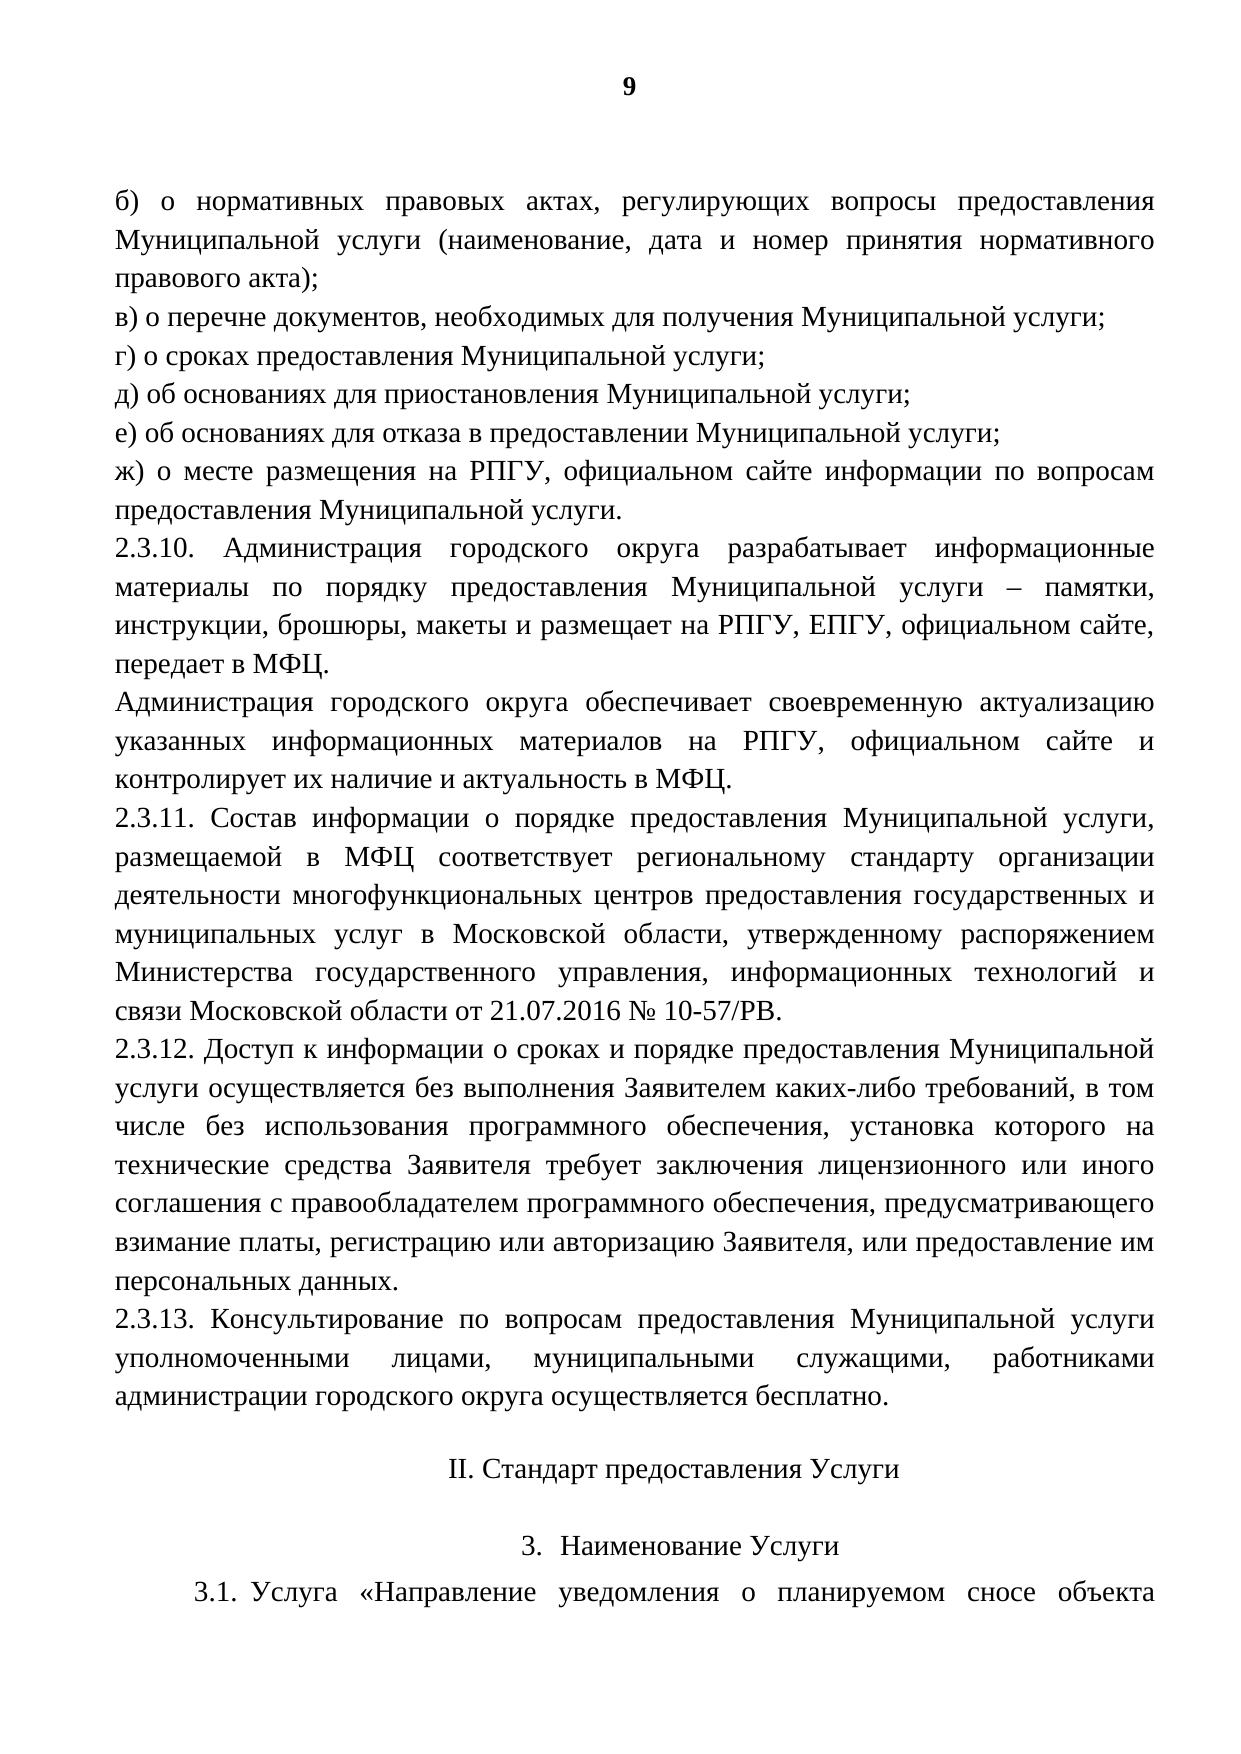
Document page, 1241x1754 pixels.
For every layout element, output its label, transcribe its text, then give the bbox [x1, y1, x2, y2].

text б) о нормативных правовых актах, регулирующих вопросы предоставления Муниципальной услуги (наименование, дата и номер принятия нормативного правового акта); [114, 183, 1156, 294]
list Наименование Услуги [521, 1494, 1156, 1571]
text 2.3.13. Консультирование по вопросам предоставления Муниципальной услуги уполномоченными лицами, муниципальными служащими, работниками администрации городского округа осуществляется бесплатно. [114, 1301, 1156, 1412]
text г) о сроках предоставления Муниципальной услуги; [114, 338, 1156, 371]
text Администрация городского округа обеспечивает своевременную актуализацию указанных информационных материалов на РПГУ, официальном сайте и контролирует их наличие и актуальность в МФЦ. [114, 684, 1156, 795]
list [114, 1571, 1156, 1609]
text д) об основаниях для приостановления Муниципальной услуги; [114, 376, 1156, 410]
text ж) о месте размещения на РПГУ, официальном сайте информации по вопросам предоставления Муниципальной услуги. [114, 453, 1156, 525]
text в) о перечне документов, необходимых для получения Муниципальной услуги; [114, 299, 1156, 333]
text II. Стандарт предоставления Услуги [448, 1417, 1156, 1494]
text 2.3.12. Доступ к информации о сроках и порядке предоставления Муниципальной услуги осуществляется без выполнения Заявителем каких-либо требований, в том числе без использования программного обеспечения, установка которого на технические средства Заявителя требует заключения лицензионного или иного соглашения с правообладателем программного обеспечения, предусматривающего взимание платы, регистрацию или авторизацию Заявителя, или предоставление им персональных данных. [114, 1031, 1156, 1296]
text 2.3.11. Состав информации о порядке предоставления Муниципальной услуги, размещаемой в МФЦ соответствует региональному стандарту организации деятельности многофункциональных центров предоставления государственных и муниципальных услуг в Московской области, утвержденному распоряжением Министерства государственного управления, информационных технологий и связи Московской области от 21.07.2016 № 10-57/РВ. [114, 800, 1156, 1026]
text 2.3.10. Администрация городского округа разрабатывает информационные материалы по порядку предоставления Муниципальной услуги – памятки, инструкции, брошюры, макеты и размещает на РПГУ, ЕПГУ, официальном сайте, передает в МФЦ. [114, 530, 1156, 679]
text е) об основаниях для отказа в предоставлении Муниципальной услуги; [114, 415, 1156, 448]
